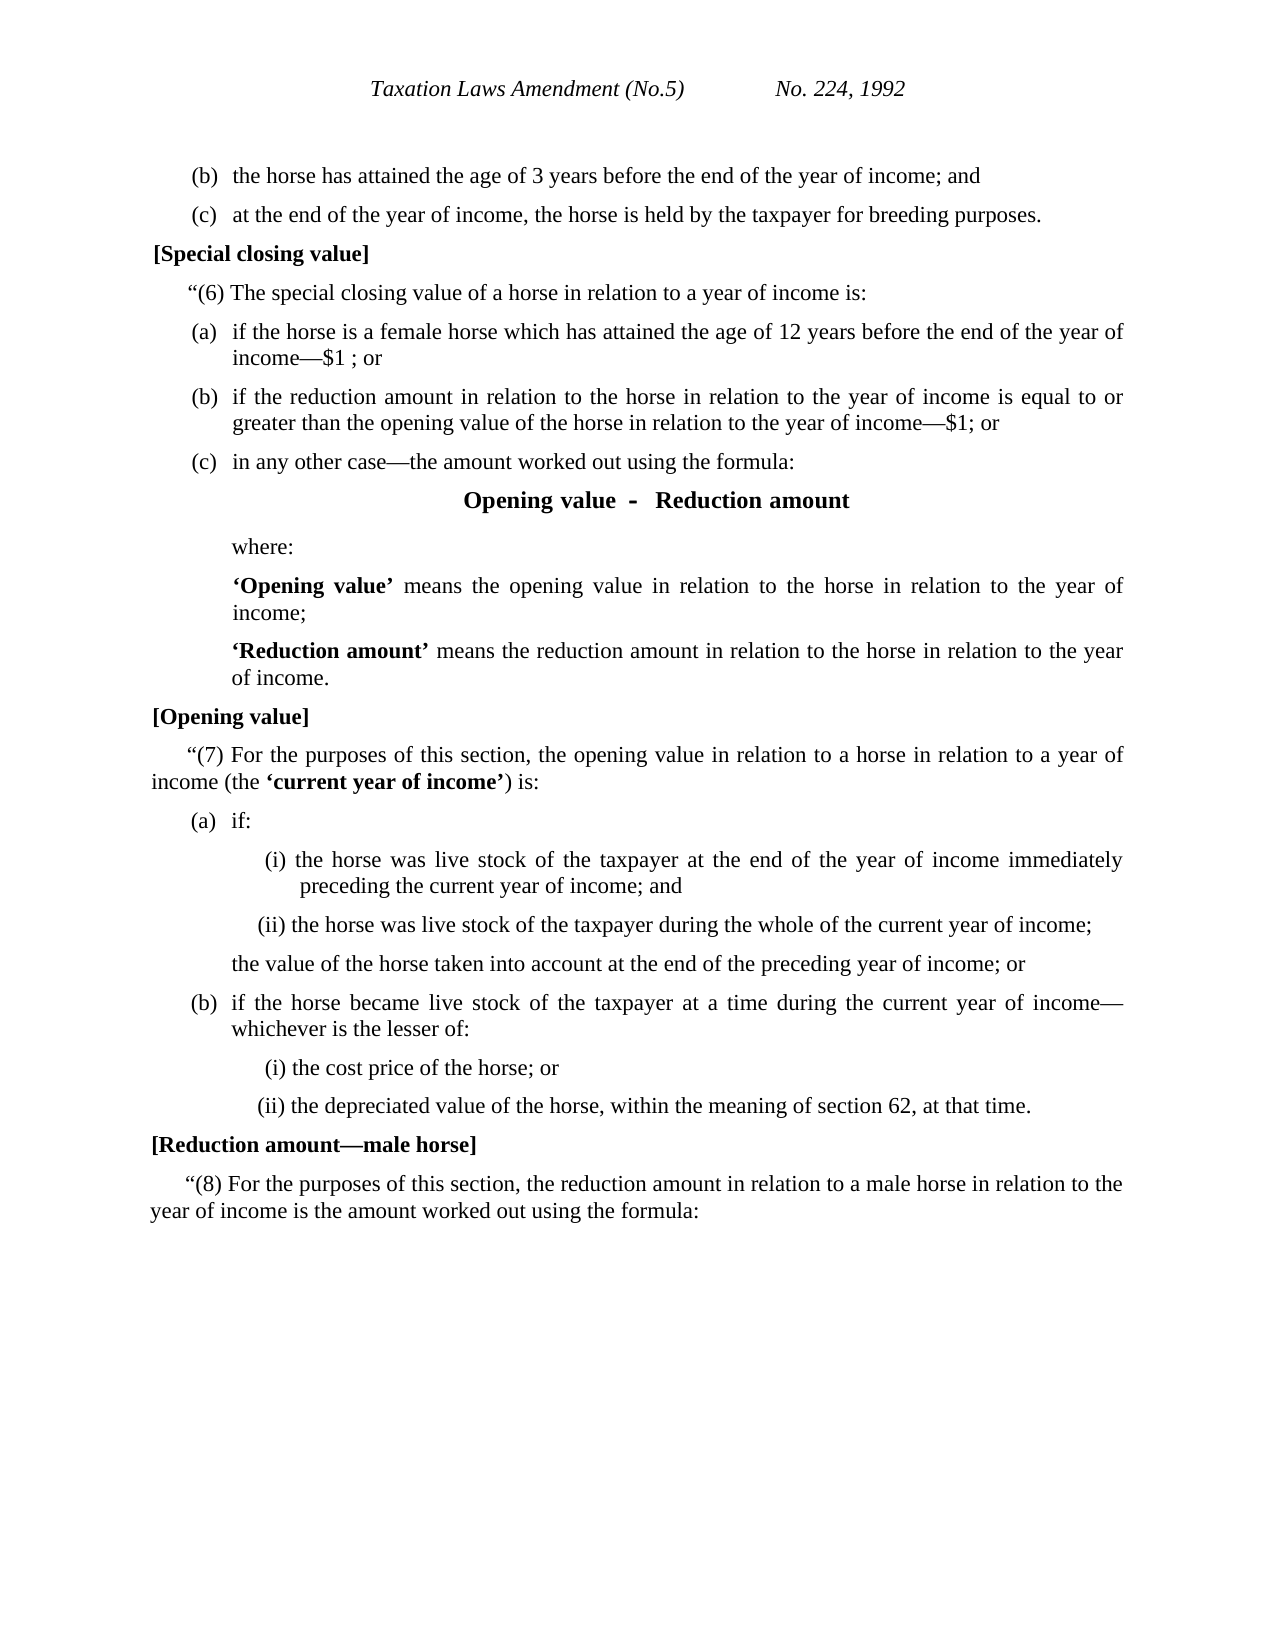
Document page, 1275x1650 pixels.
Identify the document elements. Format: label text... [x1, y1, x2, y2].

text “(8) For the purposes of this section, the reduction amount in relation to a male horse in relation to the year of income is the amount worked out using the formula: [150, 1170, 1125, 1223]
text the value of the horse taken into account at the end of the preceding year of income; or [231, 950, 1125, 976]
list if the reduction amount in relation to the horse in relation to the year of income is equal to or greater than the opening value of the horse in relation to the year of income—$1; or [191, 383, 1125, 436]
text (b) if the horse became live stock of the taxpayer at a time during the current year of income—whichever is the lesser of: [191, 988, 1125, 1041]
text ‘Opening value’ means the opening value in relation to the horse in relation to the year of income; [232, 572, 1125, 625]
text “(6) The special closing value of a horse in relation to a year of income is: [152, 279, 1125, 305]
list at the end of the year of income, the horse is held by the taxpayer for breeding purposes. [191, 201, 1125, 228]
list if the horse is a female horse which has attained the age of 12 years before the end of the year of income—$1 ; or [191, 318, 1125, 371]
text (i) the horse was live stock of the taxpayer at the end of the year of income immediately preceding the current year of income; and [264, 846, 1125, 898]
text (i) the cost price of the horse; or [264, 1054, 1125, 1080]
text (a) if: [191, 807, 1125, 833]
text [Reduction amount—male horse] [151, 1131, 1125, 1158]
text (ii) the depreciated value of the horse, within the meaning of section 62, at that time. [257, 1093, 1125, 1119]
list the horse has attained the age of 3 years before the end of the year of income; and [191, 162, 1125, 189]
text [Special closing value] [153, 240, 1125, 267]
text ‘Reduction amount’ means the reduction amount in relation to the horse in relation to the year of income. [231, 637, 1125, 690]
text where: [231, 533, 1125, 560]
list in any other case—the amount worked out using the formula: [191, 448, 1125, 475]
text (ii) the horse was live stock of the taxpayer during the whole of the current year of income; [257, 911, 1125, 937]
text “(7) For the purposes of this section, the opening value in relation to a horse in relation to a year of income (the ‘current year of income’) is: [151, 742, 1125, 794]
text [Opening value] [152, 703, 1125, 729]
